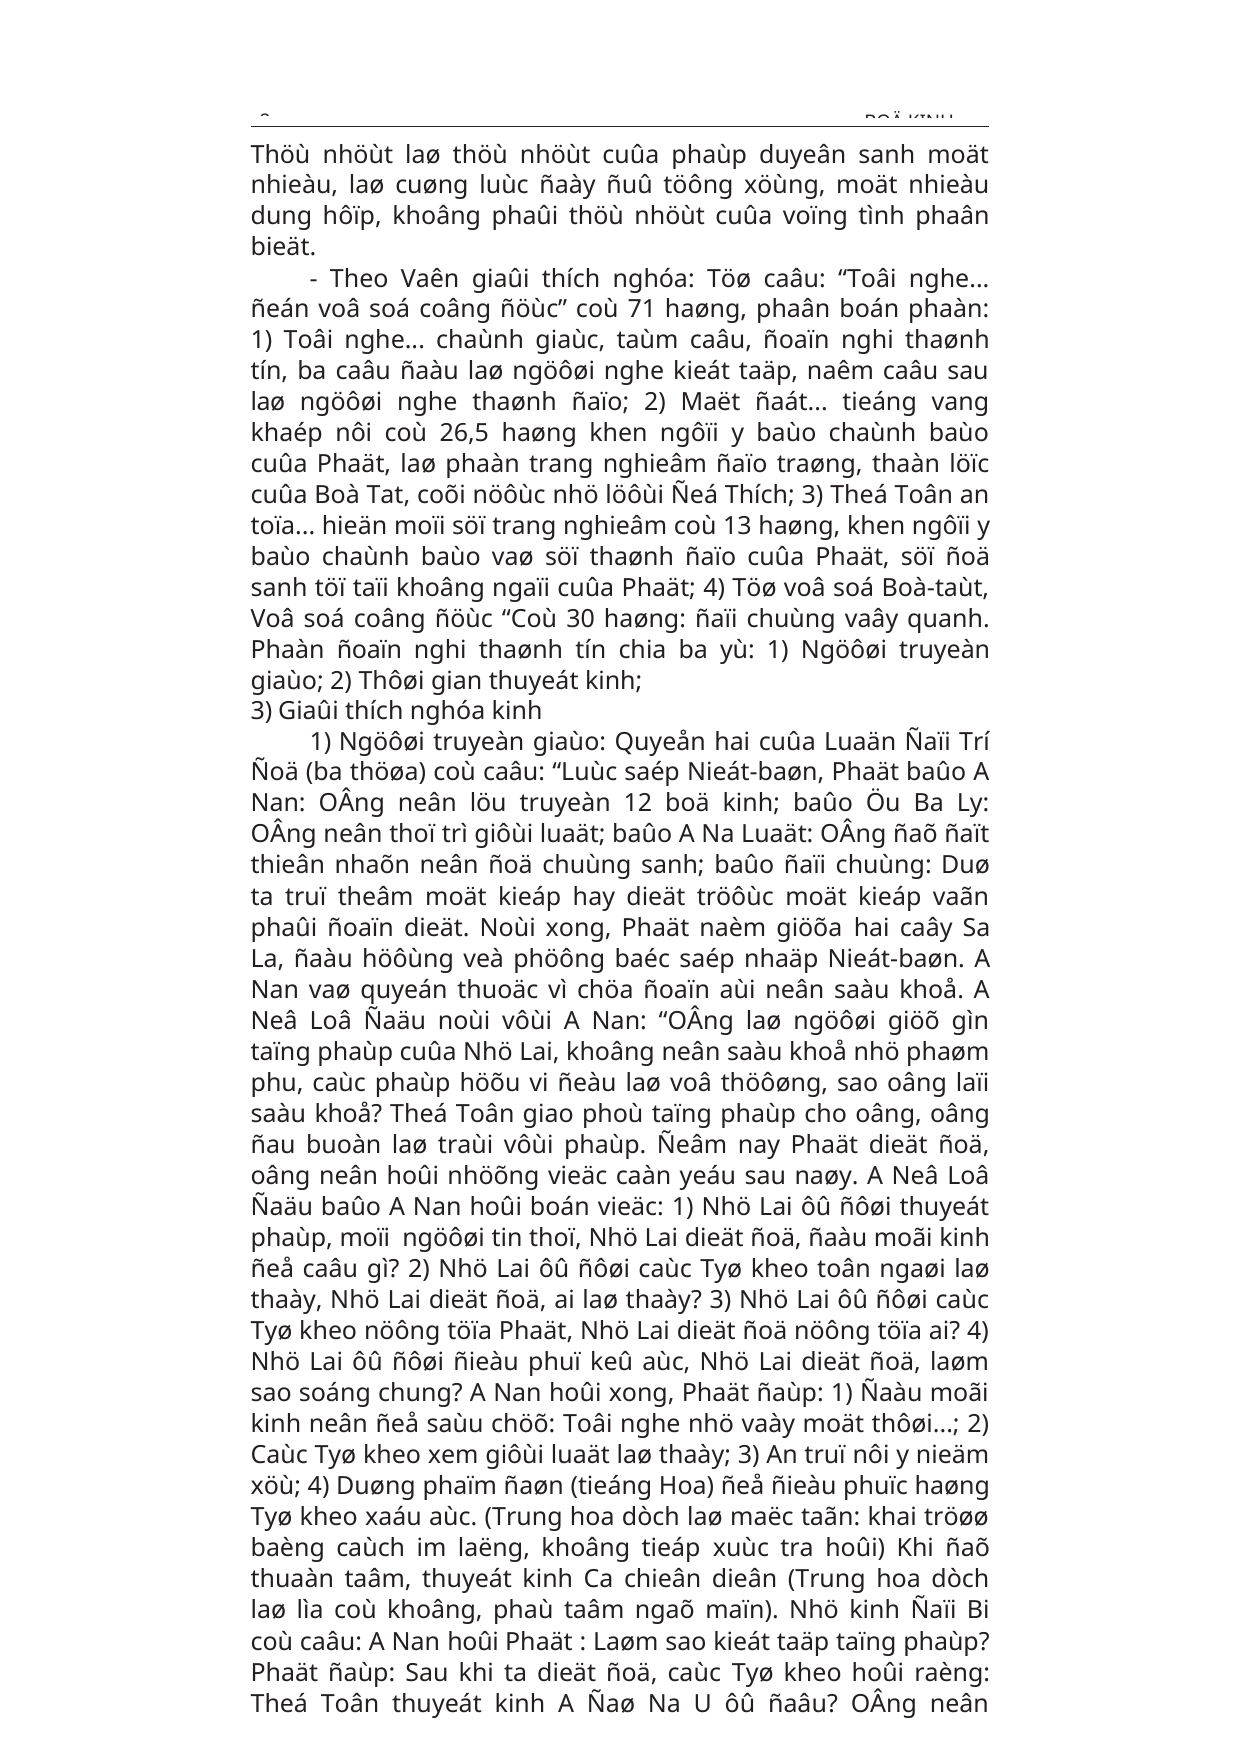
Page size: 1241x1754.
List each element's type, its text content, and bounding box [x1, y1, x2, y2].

text - Theo Vaên giaûi thích nghóa: Töø caâu: “Toâi nghe... ñeán voâ soá coâng ñöùc” coù 71 haøng, phaân boán phaàn: 1) Toâi nghe... chaùnh giaùc, taùm caâu, ñoaïn nghi thaønh tín, ba caâu ñaàu laø ngöôøi nghe kieát taäp, naêm caâu sau laø ngöôøi nghe thaønh ñaïo; 2) Maët ñaát... tieáng vang khaép nôi coù 26,5 haøng khen ngôïi y baùo chaùnh baùo cuûa Phaät, laø phaàn trang nghieâm ñaïo traøng, thaàn löïc cuûa Boà Tat, coõi nöôùc nhö löôùi Ñeá Thích; 3) Theá Toân an toïa... hieän moïi söï trang nghieâm coù 13 haøng, khen ngôïi y baùo chaùnh baùo vaø söï thaønh ñaïo cuûa Phaät, söï ñoä sanh töï taïi khoâng ngaïi cuûa Phaät; 4) Töø voâ soá Boà-taùt, Voâ soá coâng ñöùc “Coù 30 haøng: ñaïi chuùng vaây quanh. Phaàn ñoaïn nghi thaønh tín chia ba yù: 1) Ngöôøi truyeàn giaùo; 2) Thôøi gian thuyeát kinh; [250, 262, 990, 697]
list Giaûi thích nghóa kinh [250, 697, 1065, 725]
text Thöù nhöùt laø thöù nhöùt cuûa phaùp duyeân sanh moät nhieàu, laø cuøng luùc ñaày ñuû töông xöùng, moät nhieàu dung hôïp, khoâng phaûi thöù nhöùt cuûa voïng tình phaân bieät. [250, 138, 990, 262]
